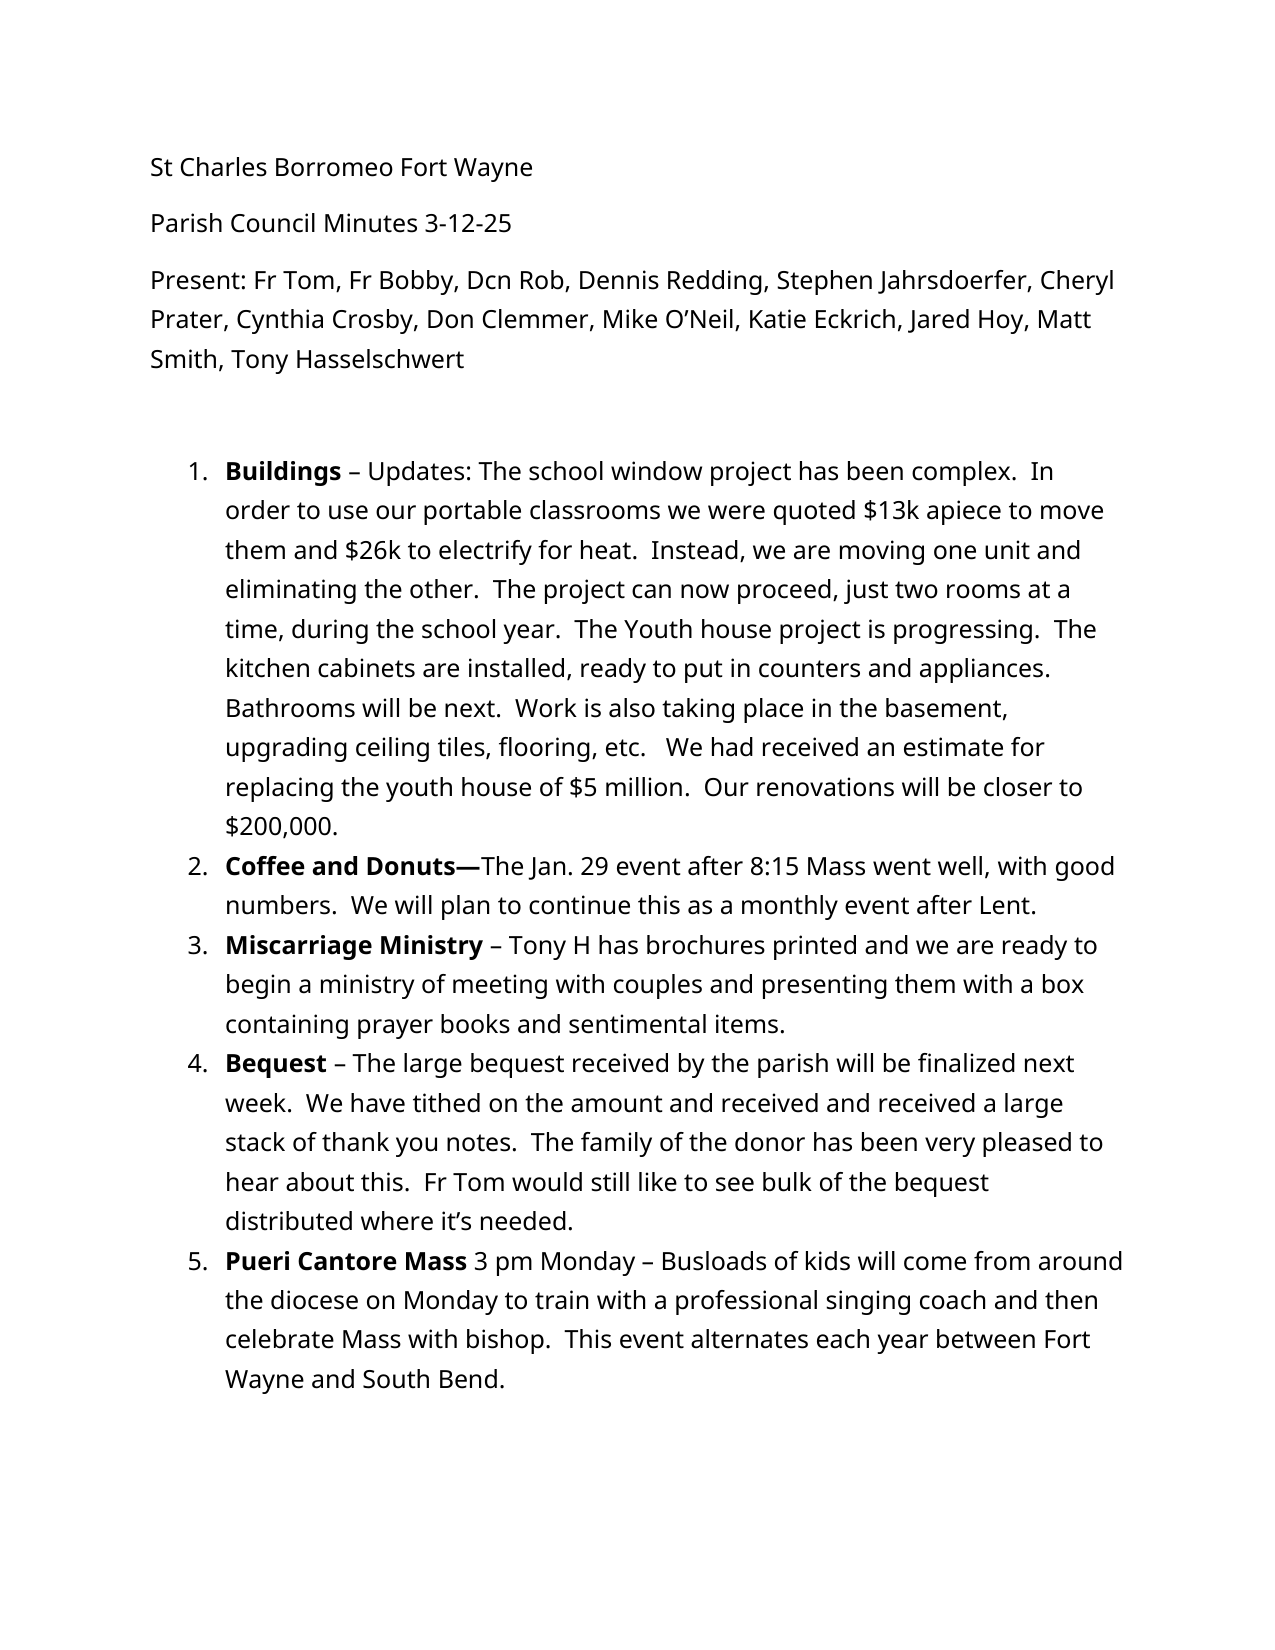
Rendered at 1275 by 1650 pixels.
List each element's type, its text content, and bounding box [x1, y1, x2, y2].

text Present: Fr Tom, Fr Bobby, Dcn Rob, Dennis Redding, Stephen Jahrsdoerfer, Cheryl Prater, Cynthia Crosby, Don Clemmer, Mike O’Neil, Katie Eckrich, Jared Hoy, Matt Smith, Tony Hasselschwert [150, 262, 1125, 375]
list Bequest – The large bequest received by the parish will be finalized next week. We have tithed on the amount and received and received a large stack of thank you notes. The family of the donor has been very pleased to hear about this. Fr Tom would still like to see bulk of the bequest distributed where it’s needed. [187, 1046, 1125, 1238]
text Parish Council Minutes 3-12-25 [150, 206, 1125, 240]
list Miscarriage Ministry – Tony H has brochures printed and we are ready to begin a ministry of meeting with couples and presenting them with a box containing prayer books and sentimental items. [187, 927, 1125, 1040]
list Buildings – Updates: The school window project has been complex. In order to use our portable classrooms we were quoted $13k apiece to move them and $26k to electrify for heat. Instead, we are moving one unit and eliminating the other. The project can now proceed, just two rooms at a time, during the school year. The Youth house project is progressing. The kitchen cabinets are installed, ready to put in counters and appliances. Bathrooms will be next. Work is also taking place in the basement, upgrading ceiling tiles, flooring, etc. We had received an estimate for replacing the youth house of $5 million. Our renovations will be closer to $200,000. [187, 453, 1125, 843]
text St Charles Borromeo Fort Wayne [150, 150, 1125, 184]
list Coffee and Donuts—The Jan. 29 event after 8:15 Mass went well, with good numbers. We will plan to continue this as a monthly event after Lent. [187, 848, 1125, 922]
list Pueri Cantore Mass 3 pm Monday – Busloads of kids will come from around the diocese on Monday to train with a professional singing coach and then celebrate Mass with bishop. This event alternates each year between Fort Wayne and South Bend. [187, 1243, 1125, 1396]
